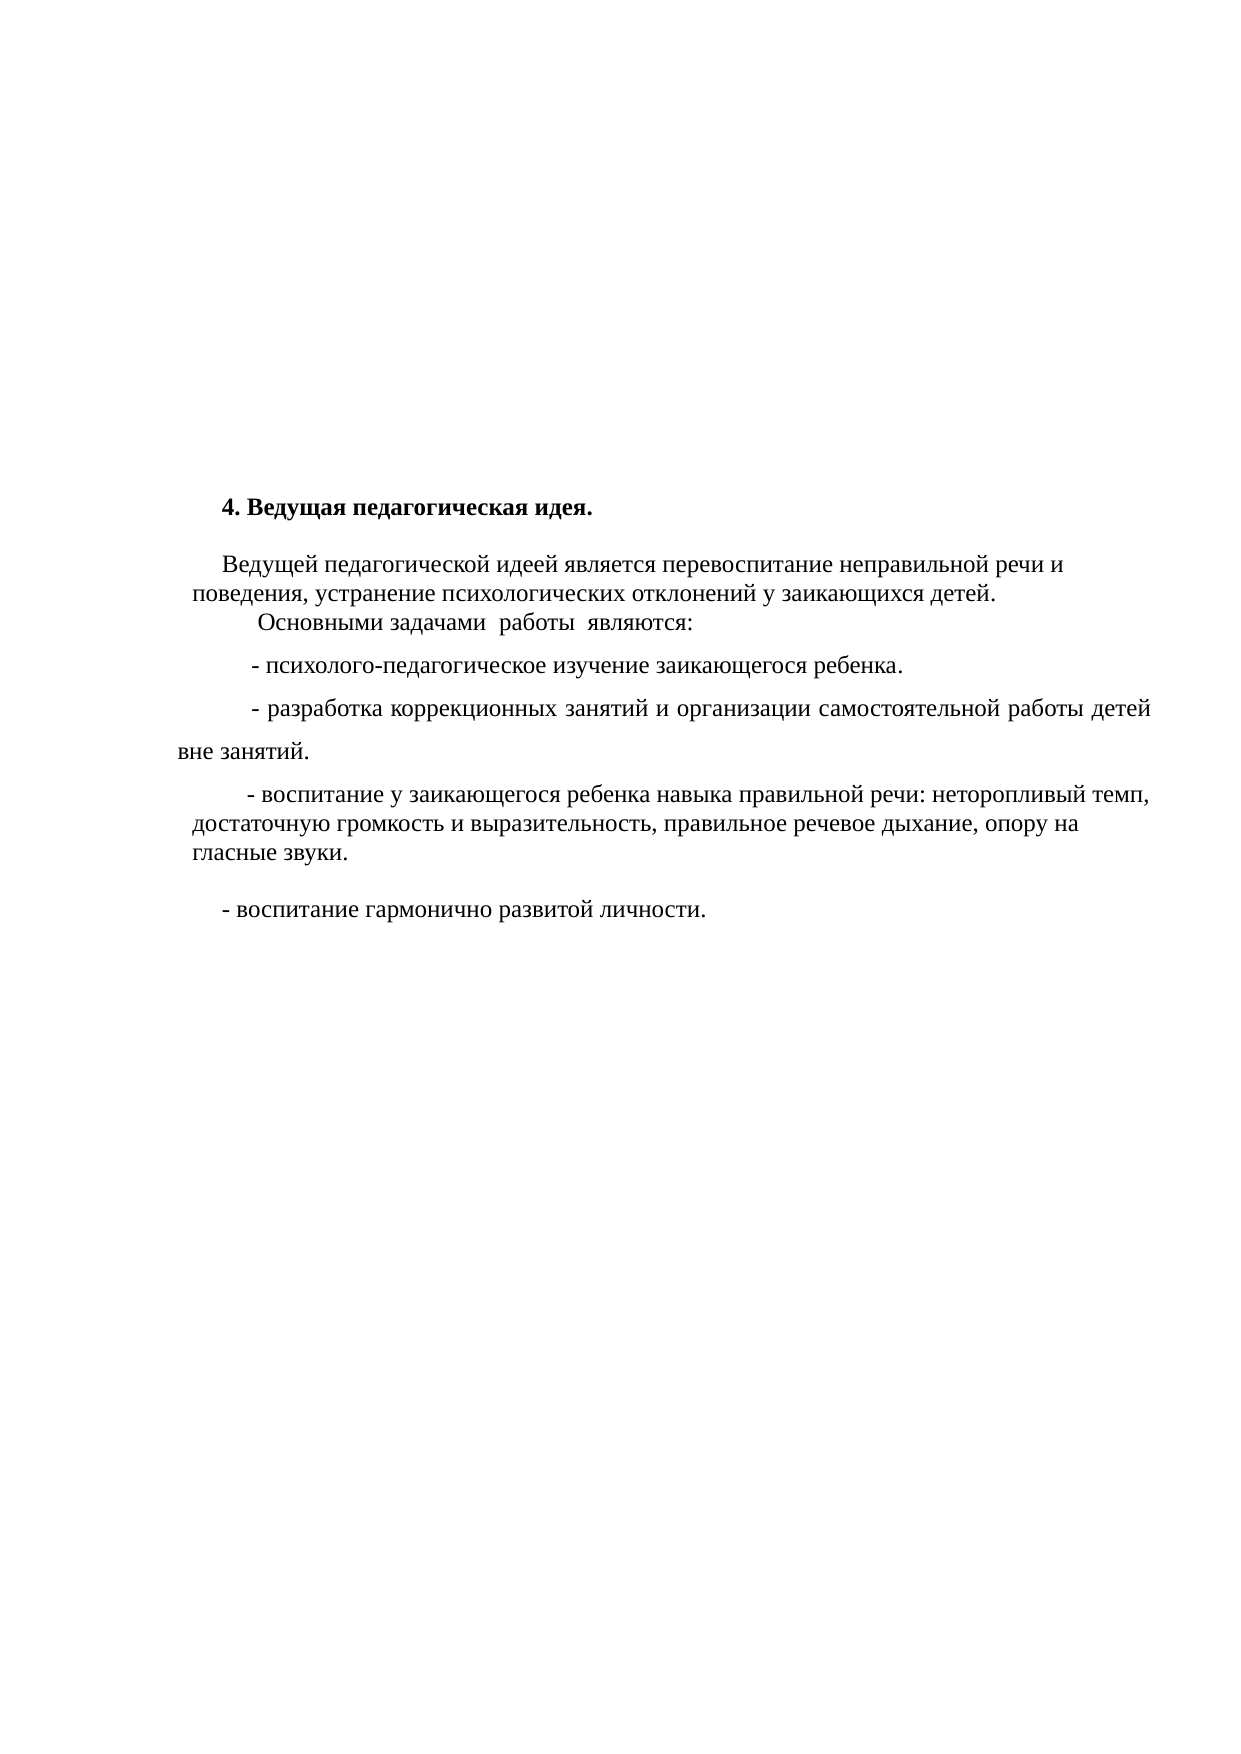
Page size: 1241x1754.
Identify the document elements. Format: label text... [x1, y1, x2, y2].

text Ведущей педагогической идеей является перевоспитание неправильной речи и поведения, устранение психологических отклонений у заикающихся детей. [192, 549, 1152, 607]
text - разработка коррекционных занятий и организации самостоятельной работы детей вне занятий. [177, 693, 1152, 765]
text - воспитание у заикающегося ребенка навыка правильной речи: неторопливый темп, достаточную громкость и выразительность, правильное речевое дыхание, опору на гласные звуки. [192, 779, 1152, 866]
text - психолого-педагогическое изучение заикающегося ребенка. [177, 650, 1152, 679]
text Основными задачами работы являются: [177, 607, 1152, 636]
text 4. Ведущая педагогическая идея. [192, 492, 1152, 521]
text - воспитание гармонично развитой личности. [192, 894, 1152, 923]
